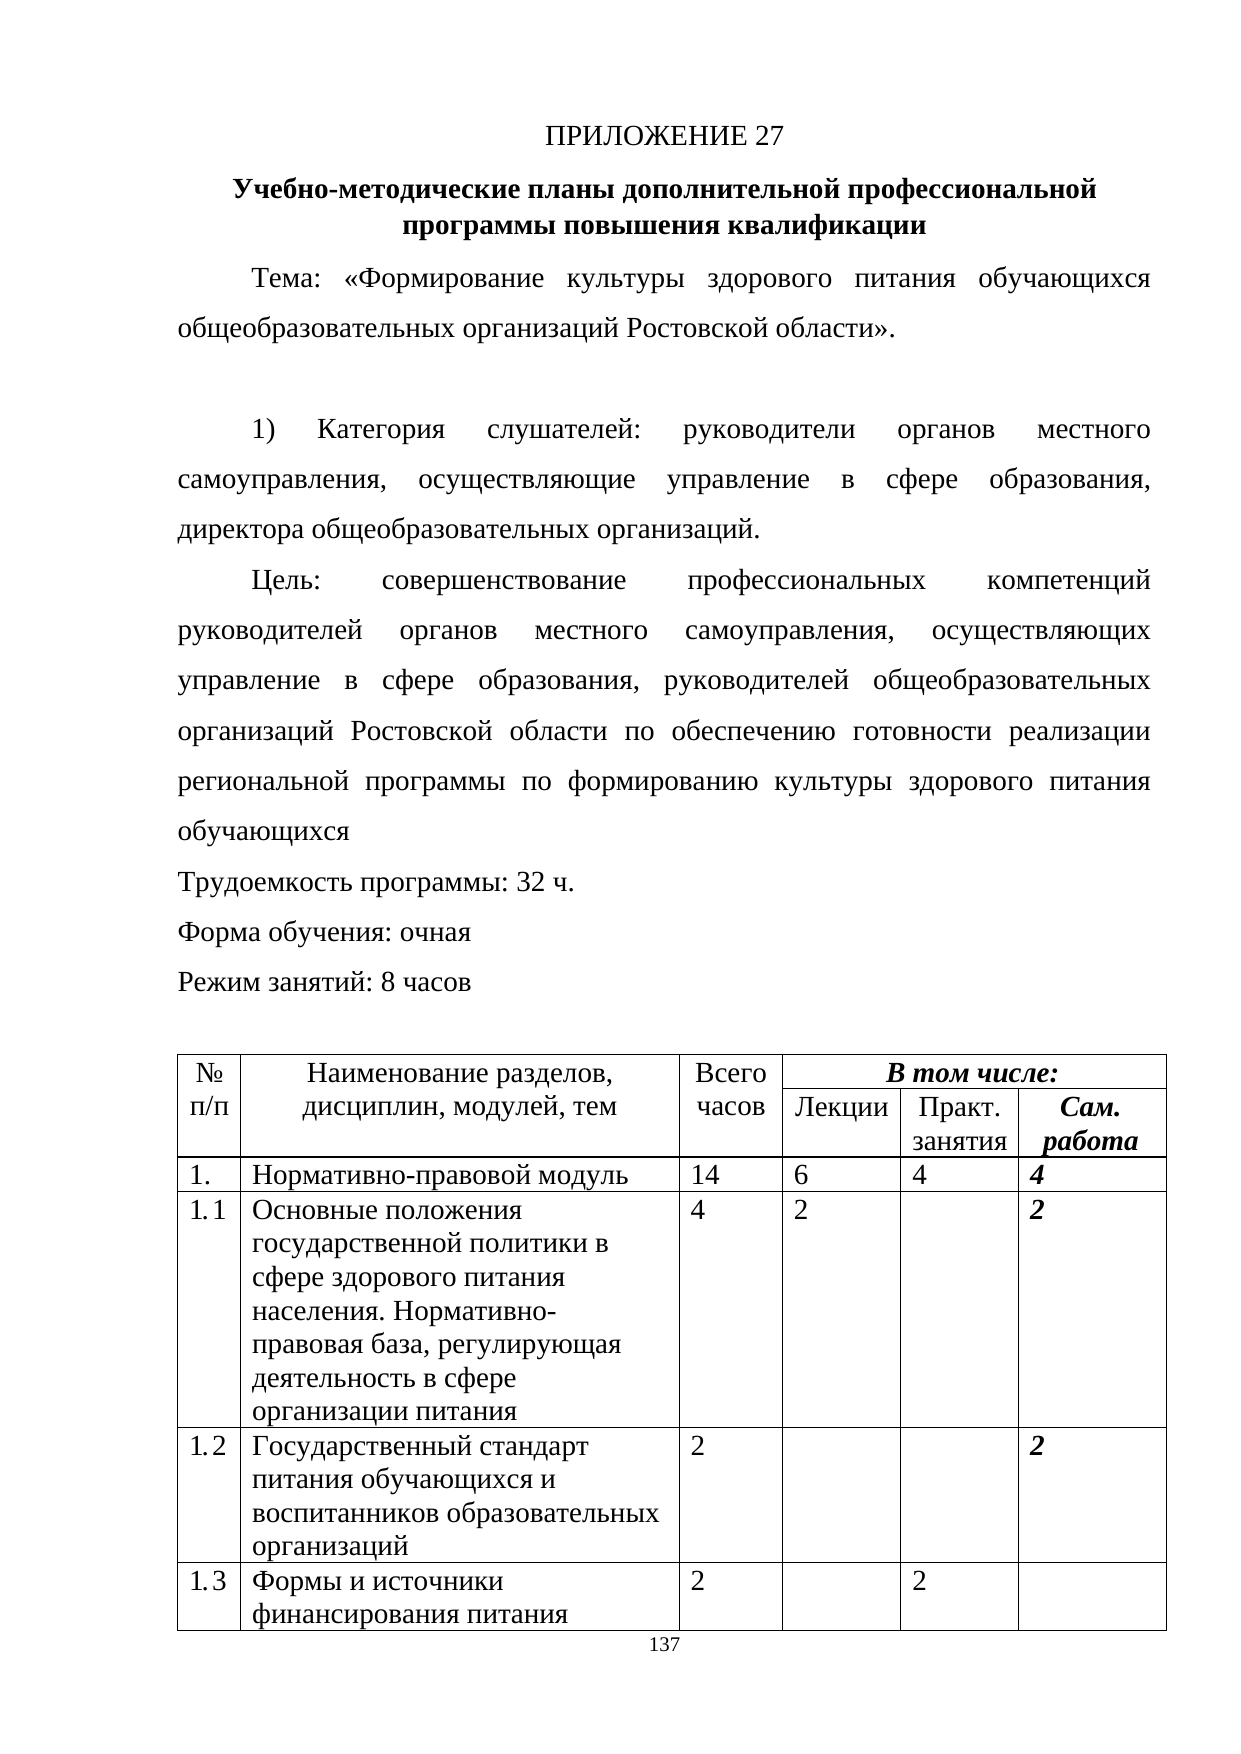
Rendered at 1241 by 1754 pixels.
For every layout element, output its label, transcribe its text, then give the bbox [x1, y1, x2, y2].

text Режим занятий: 8 часов [177, 964, 1150, 1040]
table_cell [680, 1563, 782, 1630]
text 1) Категория слушателей: руководители органов местного самоуправления, осуществляющие управление в сфере образования, директора общеобразовательных организаций. [177, 411, 1152, 545]
text Форма обучения: очная [177, 914, 1150, 947]
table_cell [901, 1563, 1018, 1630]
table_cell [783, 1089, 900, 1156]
text ПРИЛОЖЕНИЕ 27 [177, 118, 1152, 152]
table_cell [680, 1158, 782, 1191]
text Учебно-методические планы дополнительной профессиональной программы повышения квалификации [177, 171, 1152, 241]
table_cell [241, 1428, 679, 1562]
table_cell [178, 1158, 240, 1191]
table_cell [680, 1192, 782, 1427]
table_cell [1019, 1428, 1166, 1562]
text Цель: совершенствование профессиональных компетенций руководителей органов местного самоуправления, осуществляющих управление в сфере образования, руководителей общеобразовательных организаций Ростовской области по обеспечению готовности реализации региональной программы по формированию культуры здорового питания обучающихся [177, 562, 1152, 847]
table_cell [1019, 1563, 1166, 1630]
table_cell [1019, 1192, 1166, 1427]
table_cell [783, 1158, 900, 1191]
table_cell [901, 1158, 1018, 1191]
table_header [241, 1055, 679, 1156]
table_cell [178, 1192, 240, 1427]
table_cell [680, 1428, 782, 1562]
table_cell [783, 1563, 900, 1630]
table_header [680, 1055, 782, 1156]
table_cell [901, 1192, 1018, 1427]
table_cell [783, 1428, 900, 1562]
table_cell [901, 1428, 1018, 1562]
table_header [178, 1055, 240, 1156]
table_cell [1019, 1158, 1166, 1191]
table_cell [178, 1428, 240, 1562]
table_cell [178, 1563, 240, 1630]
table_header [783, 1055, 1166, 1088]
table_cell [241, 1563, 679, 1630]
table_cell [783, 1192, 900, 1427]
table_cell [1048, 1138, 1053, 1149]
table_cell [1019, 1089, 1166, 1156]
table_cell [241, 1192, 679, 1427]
text Трудоемкость программы: 32 ч. [177, 864, 1150, 897]
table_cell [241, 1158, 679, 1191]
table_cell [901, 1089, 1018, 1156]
text Тема: «Формирование культуры здорового питания обучающихся общеобразовательных организаций Ростовской области». [177, 260, 1152, 344]
